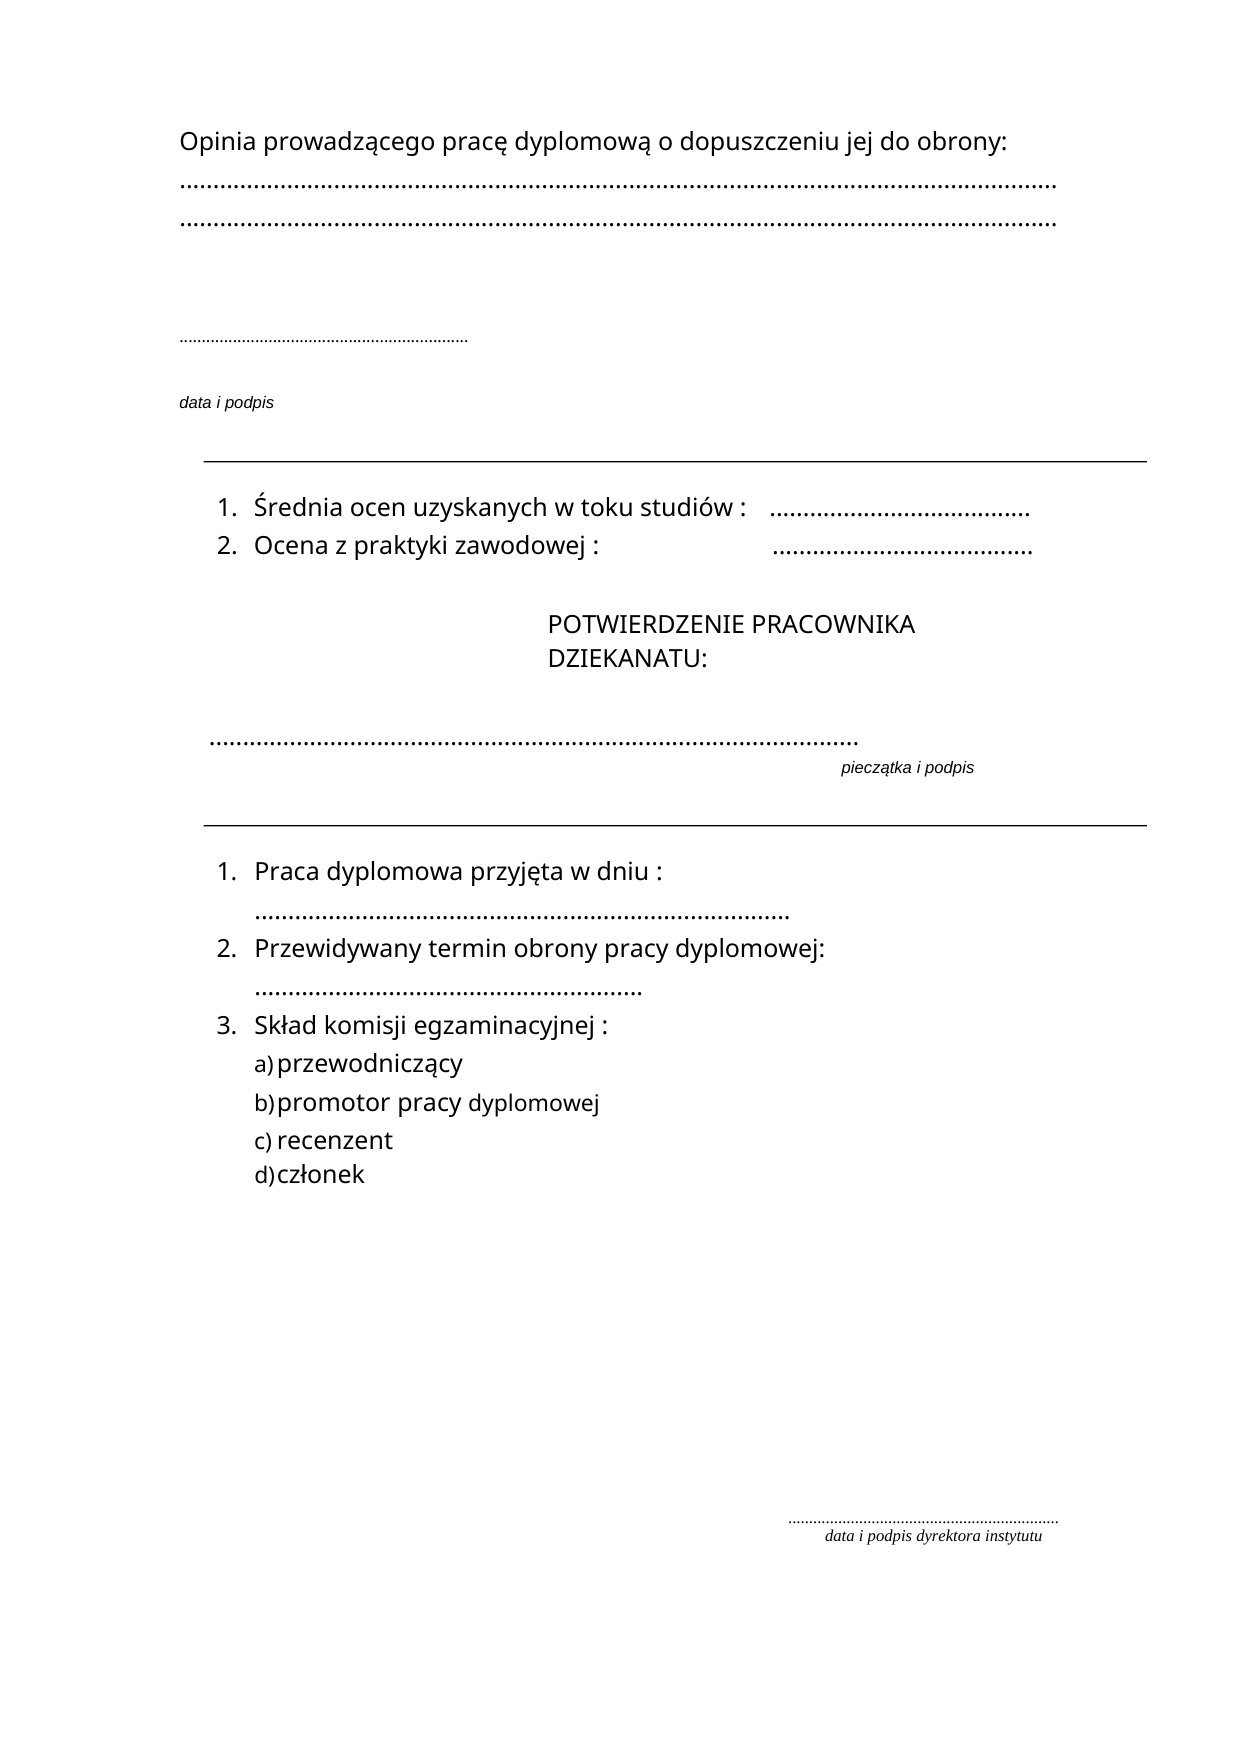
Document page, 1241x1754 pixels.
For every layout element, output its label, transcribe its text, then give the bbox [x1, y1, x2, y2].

list przewodniczący [254, 1046, 1163, 1080]
text 1. Średnia ocen uzyskanych w toku studiów : ....................................... [217, 490, 1163, 524]
text 2. Ocena z praktyki zawodowej : ....................................... [217, 528, 1163, 562]
list promotor pracy dyplomowej [254, 1084, 1163, 1118]
list recenzent [254, 1122, 1163, 1157]
text ................................................................................................. [209, 719, 1163, 753]
list Praca dyplomowa przyjęta w dniu : [216, 854, 1163, 888]
text ................................................................................ [254, 892, 1163, 926]
text Opinia prowadzącego pracę dyplomową o dopuszczeniu jej do obrony: [179, 123, 1163, 157]
text pieczątka i podpis [169, 757, 976, 777]
text data i podpis [179, 393, 1163, 412]
text ................................................................. [788, 1508, 1163, 1527]
text POTWIERDZENIE PRACOWNIKA DZIEKANATU: [547, 606, 935, 674]
text .......................................................... [254, 969, 1163, 1003]
list Przewidywany termin obrony pracy dyplomowej: [216, 931, 1163, 965]
text data i podpis dyrektora instytutu [825, 1527, 1163, 1546]
text ................................................................................................................................... [179, 162, 1163, 196]
list członek [254, 1157, 1163, 1191]
list Skład komisji egzaminacyjnej : [216, 1007, 1163, 1041]
text ................................................................................................................................... [179, 200, 1163, 234]
text ................................................................. [179, 325, 1163, 347]
